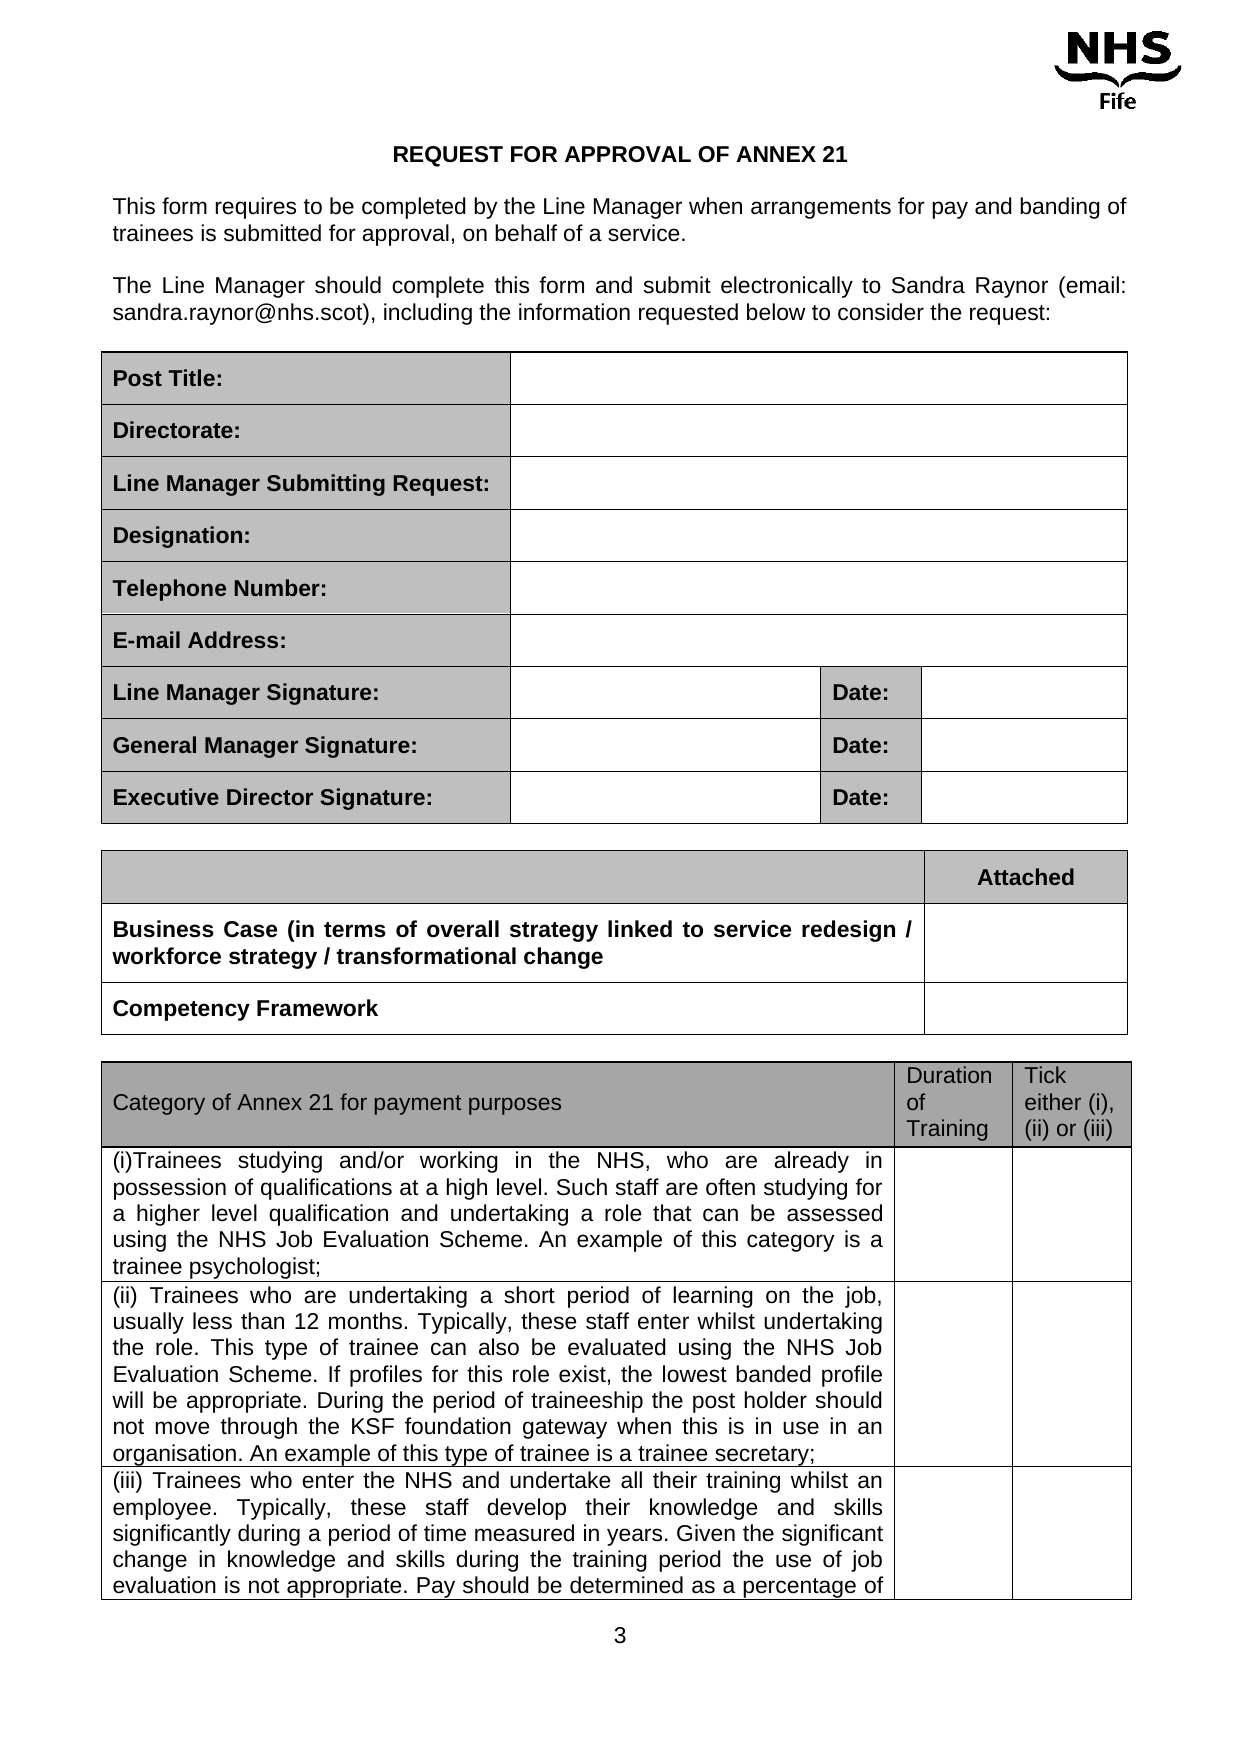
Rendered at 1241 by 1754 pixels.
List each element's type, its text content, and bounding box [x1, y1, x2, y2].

table_cell Date: [821, 667, 921, 718]
table_cell [511, 772, 820, 823]
table_cell Designation: [102, 510, 510, 561]
table_cell [922, 719, 1127, 771]
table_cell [102, 1467, 894, 1599]
table_cell Date: [821, 772, 921, 823]
table_cell [925, 904, 1127, 982]
table_cell Directorate: [102, 405, 510, 456]
table_cell [511, 615, 1127, 666]
table_cell Telephone Number: [102, 562, 510, 613]
table_cell [922, 667, 1127, 718]
picture [1054, 27, 1182, 141]
table_cell Date: [821, 719, 921, 771]
table_cell General Manager Signature: [102, 719, 510, 771]
table_cell [511, 405, 1127, 456]
text The Line Manager should complete this form and submit electronically to Sandra Raynor (email: sandra.raynor@nhs.scot), including the information requested below to consider the request: [112, 272, 1128, 325]
table_cell [1013, 1282, 1131, 1466]
table_cell Executive Director Signature: [102, 772, 510, 823]
table_cell [895, 1282, 1012, 1466]
text This form requires to be completed by the Line Manager when arrangements for pay and banding of trainees is submitted for approval, on behalf of a service. [112, 193, 1128, 246]
table_cell (i)Trainees studying and/or working in the NHS, who are already in possession of qualifications at a high level. Such staff are often studying for a higher level qualification and undertaking a role that can be assessed using the NHS Job Evaluation Scheme. An example of this category is a trainee psychologist; [102, 1148, 894, 1281]
table_header Duration of Training [895, 1063, 1012, 1146]
table_cell [1013, 1467, 1131, 1599]
table_cell [895, 1148, 1012, 1281]
table_cell [511, 457, 1127, 509]
table_header [511, 353, 1127, 404]
table_cell [1013, 1148, 1131, 1281]
text REQUEST FOR APPROVAL OF ANNEX 21 [112, 103, 1128, 167]
table_cell Line Manager Submitting Request: [102, 457, 510, 509]
table_cell Business Case (in terms of overall strategy linked to service redesign / workforce strategy / transformational change [102, 904, 924, 982]
table_header [102, 851, 924, 903]
table_cell Competency Framework [102, 983, 924, 1034]
table_header Category of Annex 21 for payment purposes [102, 1063, 894, 1146]
table_cell (ii) Trainees who are undertaking a short period of learning on the job, usually less than 12 months. Typically, these staff enter whilst undertaking the role. This type of trainee can also be evaluated using the NHS Job Evaluation Scheme. If profiles for this role exist, the lowest banded profile will be appropriate. During the period of traineeship the post holder should not move through the KSF foundation gateway when this is in use in an organisation. An example of this type of trainee is a trainee secretary; [102, 1282, 894, 1466]
table_cell [895, 1467, 1012, 1599]
table_cell [925, 983, 1127, 1034]
table_cell [922, 772, 1127, 823]
table_cell [511, 562, 1127, 613]
table_header Post Title: [102, 353, 510, 404]
table_cell E-mail Address: [102, 615, 510, 666]
table_cell [511, 719, 820, 771]
table_header Tick either (i), (ii) or (iii) [1013, 1063, 1131, 1146]
table_header Attached [925, 851, 1127, 903]
table_cell [511, 667, 820, 718]
table_cell Line Manager Signature: [102, 667, 510, 718]
table_cell [511, 510, 1127, 561]
